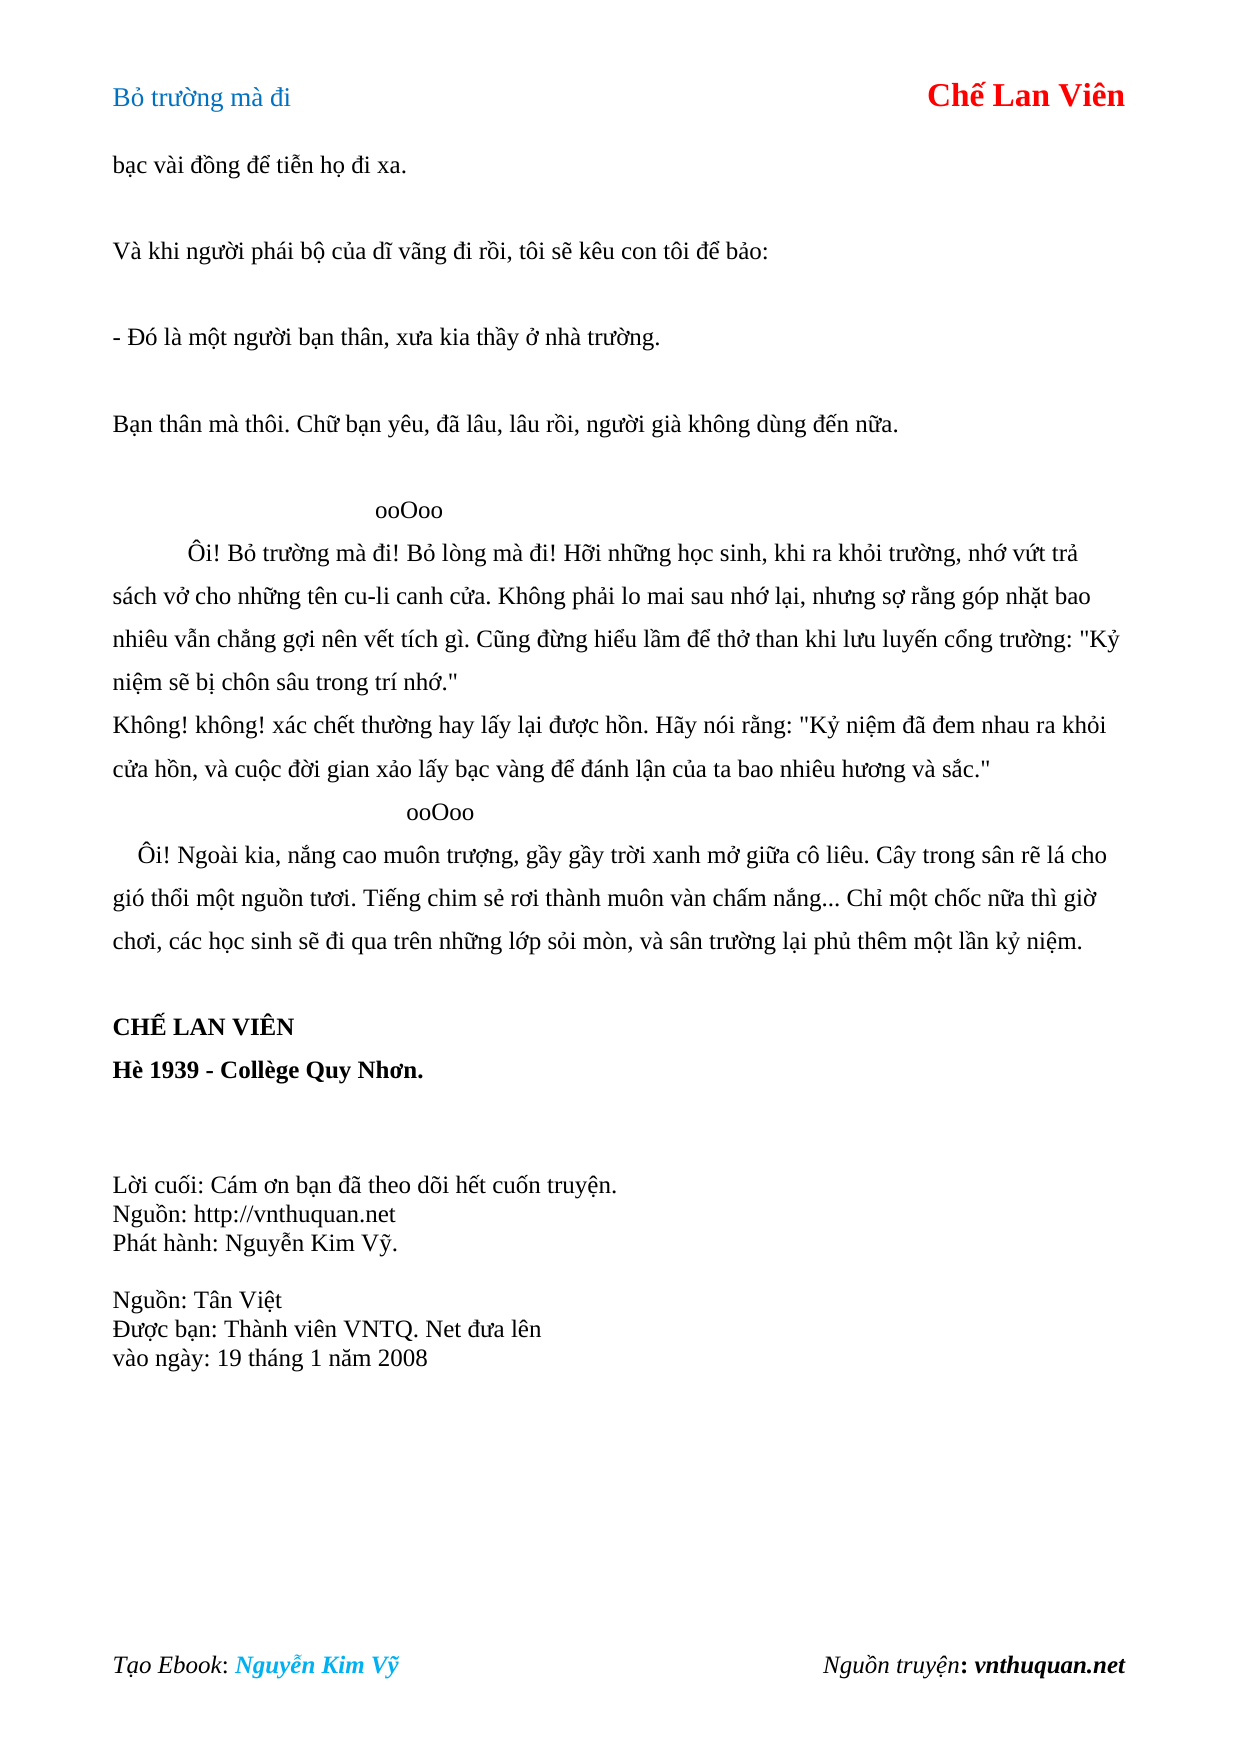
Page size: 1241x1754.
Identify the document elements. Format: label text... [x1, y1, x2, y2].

text Lời cuối: Cám ơn bạn đã theo dõi hết cuốn truyện. Nguồn: http://vnthuquan.net Phát hành: Nguyễn Kim Vỹ. Nguồn: Tân Việt Được bạn: Thành viên VNTQ. Net đưa lên vào ngày: 19 tháng 1 năm 2008 [112, 1142, 1128, 1372]
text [112, 150, 1128, 1127]
